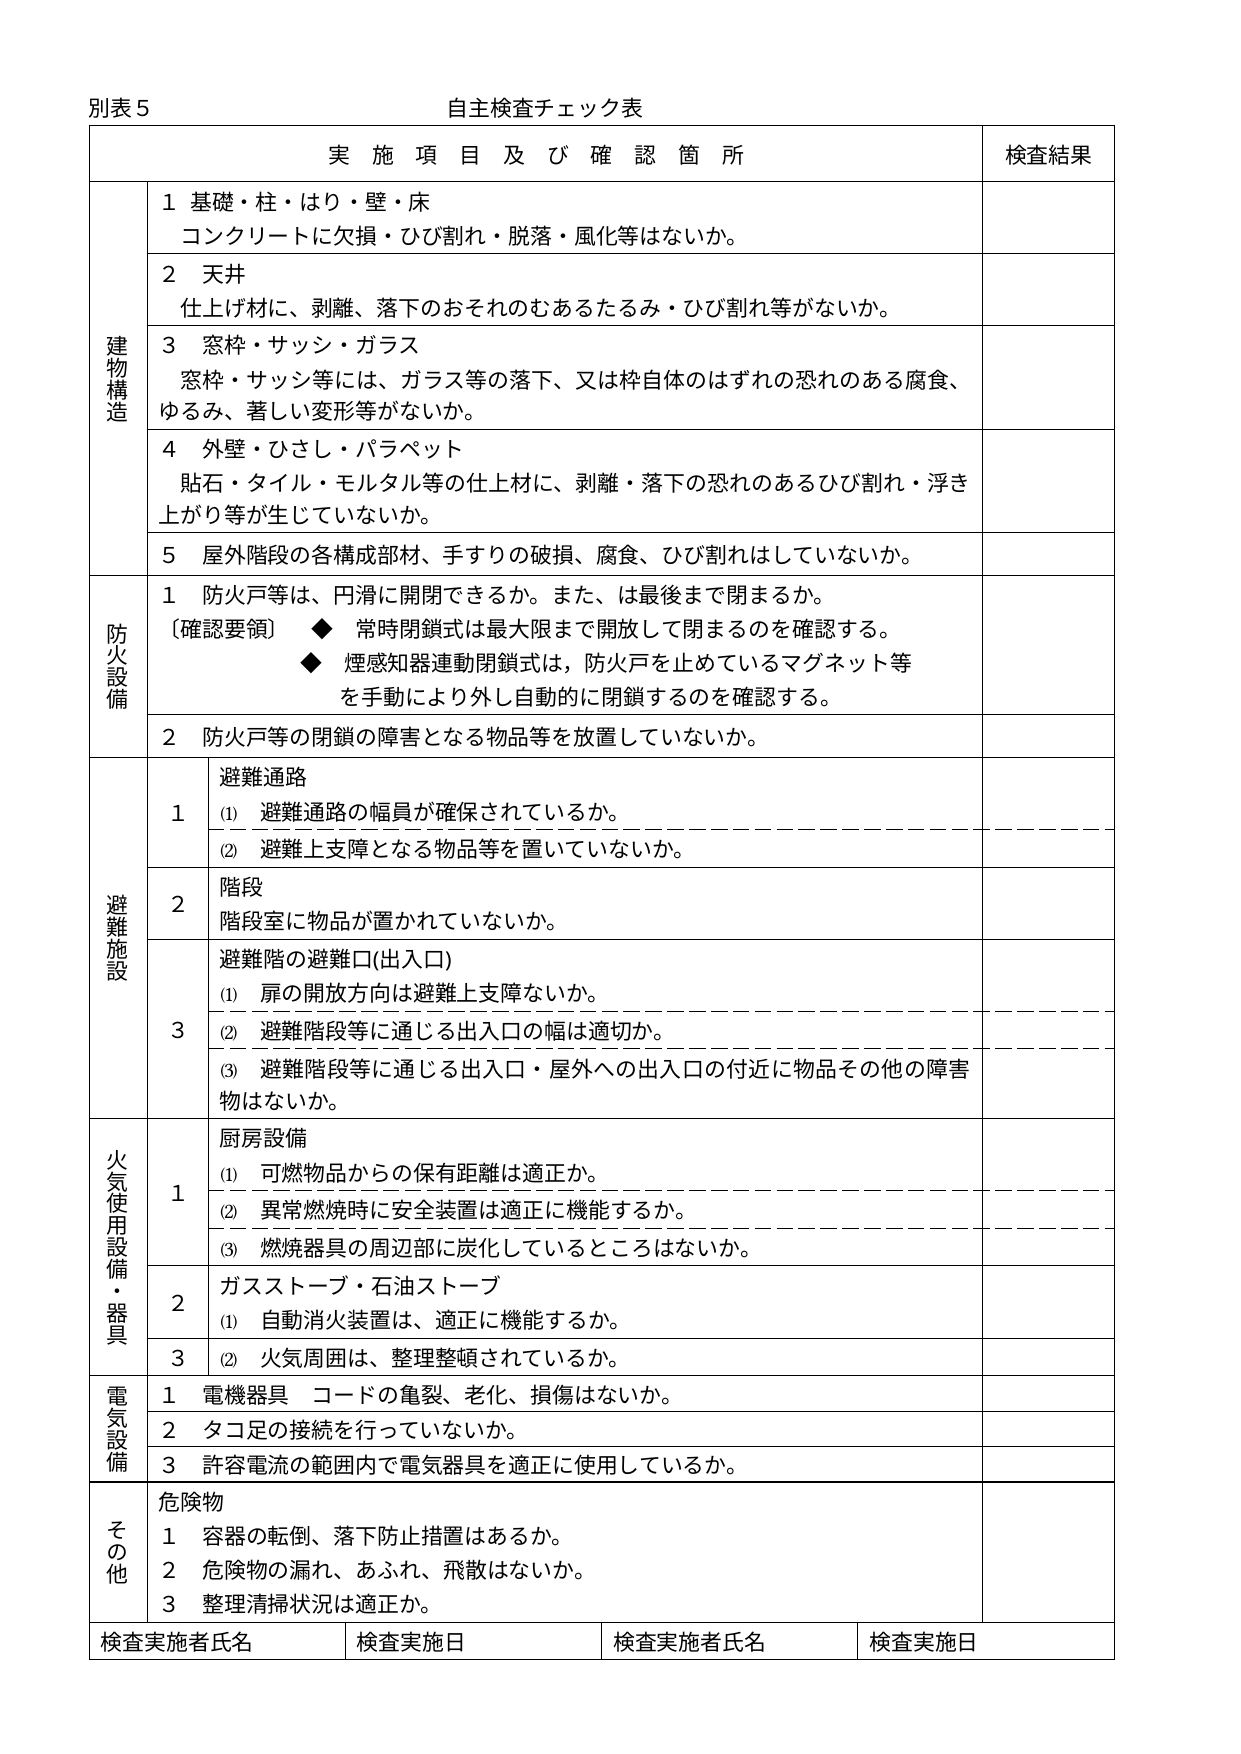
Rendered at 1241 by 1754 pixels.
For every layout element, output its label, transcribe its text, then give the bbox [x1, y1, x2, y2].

table_cell 階段 階段室に物品が置かれていないか。 [209, 868, 982, 938]
table_cell ⑵ 火気周囲は、整理整頓されているか。 [209, 1339, 982, 1375]
table_cell １ 基礎・柱・はり・壁・床 コンクリートに欠損・ひび割れ・脱落・風化等はないか。 [148, 182, 982, 253]
table_cell 建物構造 [90, 182, 147, 575]
table_cell ２ [148, 868, 208, 938]
table_header 実 施 項 目 及 び 確 認 箇 所 [90, 126, 982, 181]
table_cell [983, 1376, 1114, 1411]
table_cell [983, 715, 1114, 757]
table_cell [983, 430, 1114, 532]
table_cell [983, 1483, 1114, 1622]
table_cell ⑵ 避難階段等に通じる出入口の幅は適切か。 [209, 1011, 982, 1048]
table_cell 火気使用設備・器具 [90, 1119, 147, 1375]
table_cell [983, 182, 1114, 253]
table_cell ⑶ 避難階段等に通じる出入口・屋外への出入口の付近に物品その他の障害物はないか。 [209, 1048, 982, 1118]
table_cell [983, 1228, 1114, 1265]
text 別表５ 自主検査チェック表 [89, 91, 1152, 123]
table_cell ３ 許容電流の範囲内で電気器具を適正に使用しているか。 [148, 1447, 982, 1481]
table_cell ⑵ 異常燃焼時に安全装置は適正に機能するか。 [209, 1190, 982, 1228]
table_cell ⑵ 避難上支障となる物品等を置いていないか。 [209, 829, 982, 867]
table_cell [983, 1412, 1114, 1446]
table_cell １ 防火戸等は、円滑に開閉できるか。また、は最後まで閉まるか。 〔確認要領〕 ◆ 常時閉鎖式は最大限まで開放して閉まるのを確認する。 ◆ 煙感知器連動閉鎖式は，防火戸を止めているマグネット等 を手動により外し自動的に閉鎖するのを確認する。 [148, 576, 982, 714]
table_cell ４ 外壁・ひさし・パラペット 貼石・タイル・モルタル等の仕上材に、剥離・落下の恐れのあるひび割れ・浮き上がり等が生じていないか。 [148, 430, 982, 532]
table_cell 防火設備 [90, 576, 147, 757]
table_cell １ 電機器具 コードの亀裂、老化、損傷はないか。 [148, 1376, 982, 1411]
table_cell [983, 1119, 1114, 1190]
table_cell [983, 868, 1114, 938]
table_cell 検査実施者氏名 [90, 1623, 345, 1659]
table_cell 避難通路 ⑴ 避難通路の幅員が確保されているか。 [209, 758, 982, 829]
table_cell [983, 326, 1114, 428]
table_cell [983, 576, 1114, 714]
table_cell ２ 防火戸等の閉鎖の障害となる物品等を放置していないか。 [148, 715, 982, 757]
table_cell [983, 533, 1114, 575]
table_cell [983, 1339, 1114, 1375]
table_cell [983, 254, 1114, 325]
table_cell その他 [90, 1483, 147, 1622]
table_cell 検査実施日 年 月 日 [858, 1623, 1114, 1659]
table_cell ２ [148, 1266, 208, 1337]
table_cell [983, 758, 1114, 829]
table_cell 厨房設備 ⑴ 可燃物品からの保有距離は適正か。 [209, 1119, 982, 1190]
table_cell １ [148, 758, 208, 867]
table_cell ３ [148, 940, 208, 1118]
table_cell [983, 1011, 1114, 1048]
table_cell ３ [148, 1339, 208, 1375]
table_cell 危険物 １ 容器の転倒、落下防止措置はあるか。 ２ 危険物の漏れ、あふれ、飛散はないか。 ３ 整理清掃状況は適正か。 [148, 1483, 982, 1622]
table_cell [983, 1190, 1114, 1228]
table_cell [983, 1447, 1114, 1481]
table_cell 電気設備 [90, 1376, 147, 1481]
table_cell ５ 屋外階段の各構成部材、手すりの破損、腐食、ひび割れはしていないか。 [148, 533, 982, 575]
table_cell [983, 1048, 1114, 1118]
table_cell 検査実施者氏名 [602, 1623, 857, 1659]
table_header 検査結果 [983, 126, 1114, 181]
table_cell ⑶ 燃焼器具の周辺部に炭化しているところはないか。 [209, 1228, 982, 1265]
table_cell ２ タコ足の接続を行っていないか。 [148, 1412, 982, 1446]
table_cell [983, 1266, 1114, 1337]
table_cell 避難施設 [90, 758, 147, 1118]
table_cell [983, 829, 1114, 867]
table_cell １ [148, 1119, 208, 1265]
table_cell ３ 窓枠・サッシ・ガラス 窓枠・サッシ等には、ガラス等の落下、又は枠自体のはずれの恐れのある腐食、ゆるみ、著しい変形等がないか。 [148, 326, 982, 428]
table_cell ２ 天井 仕上げ材に、剥離、落下のおそれのむあるたるみ・ひび割れ等がないか。 [148, 254, 982, 325]
table_cell 検査実施日 年 月 日 [346, 1623, 601, 1659]
table_cell ガスストーブ・石油ストーブ ⑴ 自動消火装置は、適正に機能するか。 [209, 1266, 982, 1337]
table_cell 避難階の避難口(出入口) ⑴ 扉の開放方向は避難上支障ないか。 [209, 940, 982, 1011]
table_cell [983, 940, 1114, 1011]
